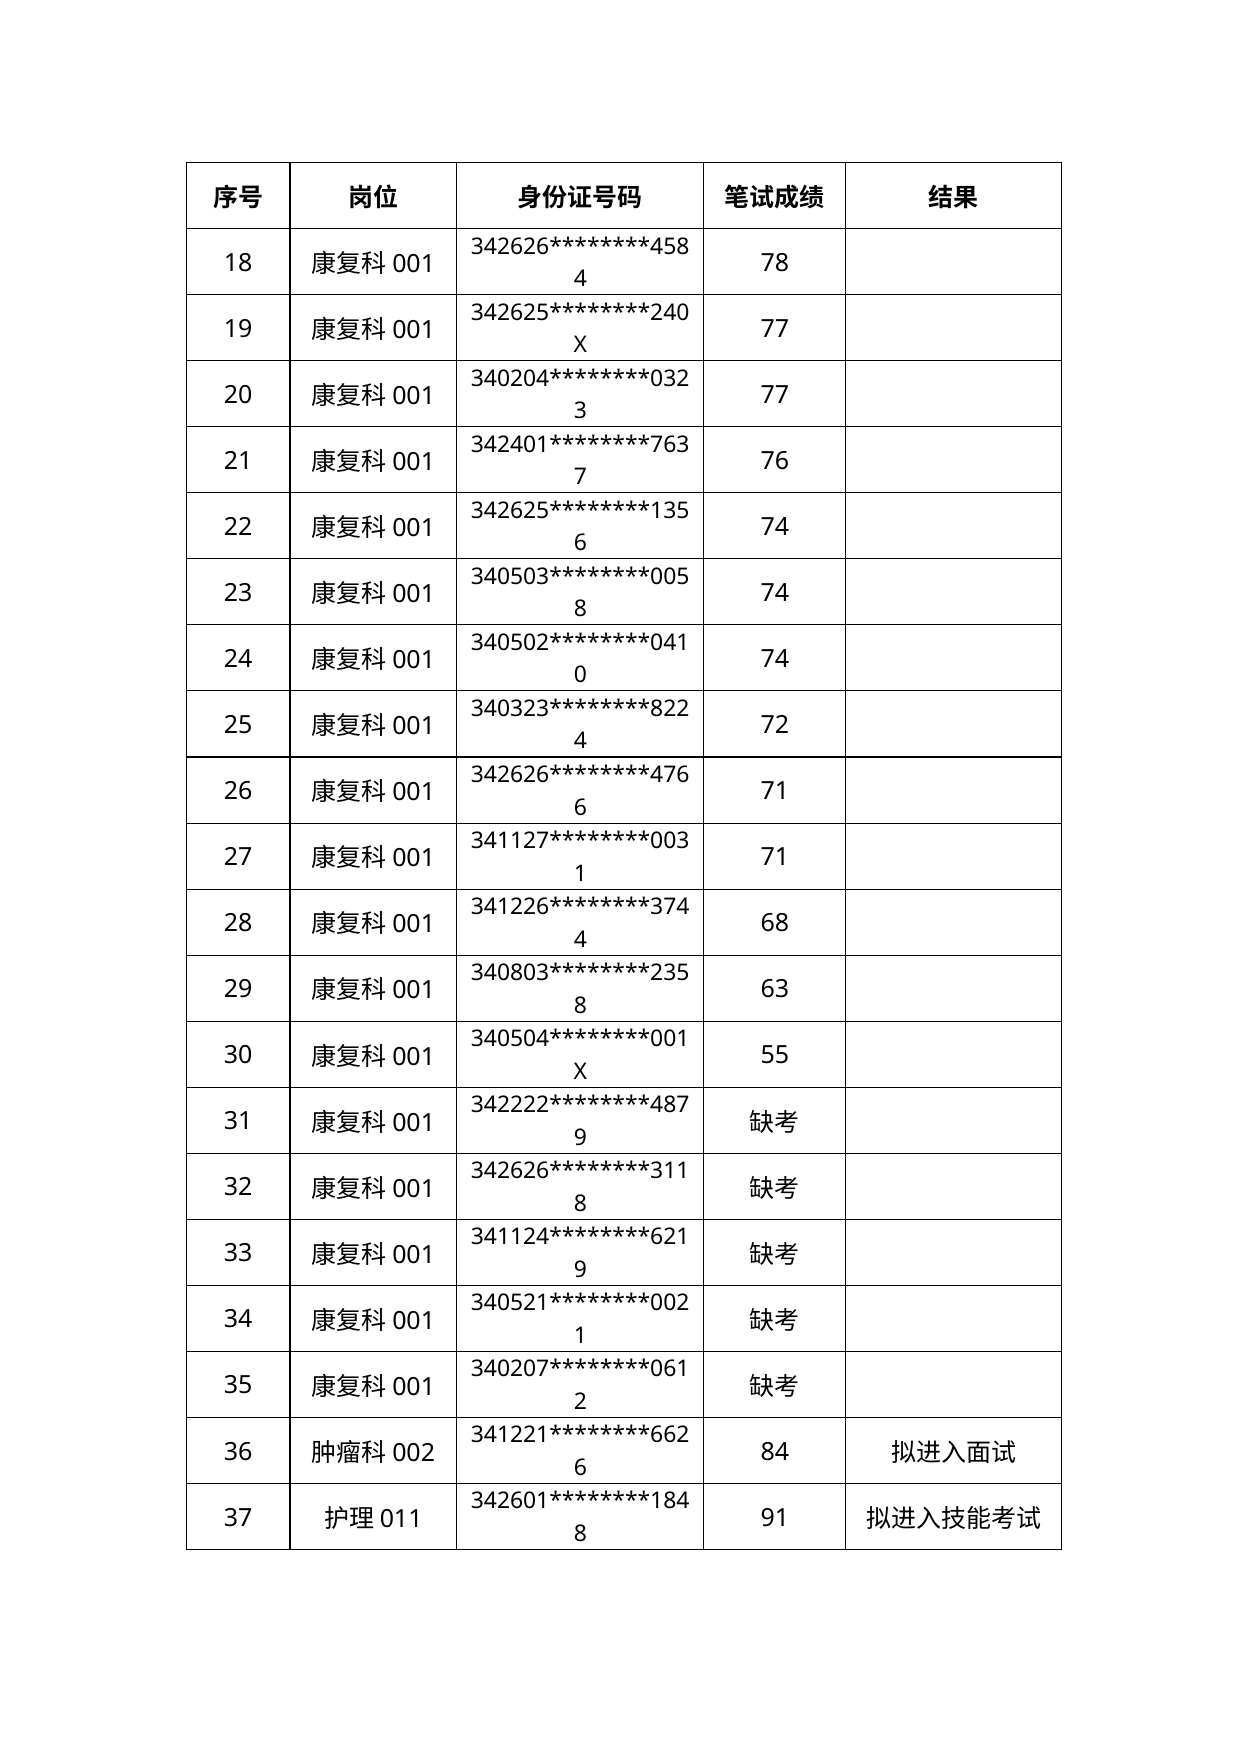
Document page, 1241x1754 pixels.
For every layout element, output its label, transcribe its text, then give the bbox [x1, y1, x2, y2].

table_cell 77 [704, 361, 845, 426]
table_cell [846, 559, 1061, 624]
table_cell 71 [704, 758, 845, 822]
table_cell 342625********240X [457, 295, 703, 360]
table_cell 康复科 001 [291, 890, 456, 954]
table_cell 康复科 001 [291, 1220, 456, 1285]
table_cell 91 [704, 1484, 845, 1549]
table_cell 68 [704, 890, 845, 954]
table_cell 康复科 001 [291, 427, 456, 492]
table_cell 29 [187, 956, 289, 1021]
table_cell 康复科 001 [291, 295, 456, 360]
table_cell [846, 1154, 1061, 1219]
table_cell 22 [187, 493, 289, 558]
table_cell [846, 824, 1061, 888]
table_header 笔试成绩 [704, 163, 845, 228]
table_cell 25 [187, 691, 289, 756]
table_cell 拟进入面试 [846, 1418, 1061, 1483]
table_cell [846, 427, 1061, 492]
table_cell 21 [187, 427, 289, 492]
table_cell [846, 758, 1061, 822]
table_cell 28 [187, 890, 289, 954]
table_cell 72 [704, 691, 845, 756]
table_cell 缺考 [704, 1286, 845, 1351]
table_cell 342601********1848 [457, 1484, 703, 1549]
table_cell 341226********3744 [457, 890, 703, 954]
table_cell 341124********6219 [457, 1220, 703, 1285]
table_cell 342626********4766 [457, 758, 703, 822]
table_cell 32 [187, 1154, 289, 1219]
table_cell 康复科 001 [291, 1352, 456, 1417]
table_cell 31 [187, 1088, 289, 1153]
table_cell 34 [187, 1286, 289, 1351]
table_cell [846, 493, 1061, 558]
table_cell 康复科 001 [291, 493, 456, 558]
table_cell 74 [704, 559, 845, 624]
table_cell 340521********0021 [457, 1286, 703, 1351]
table_cell 342626********4584 [457, 229, 703, 294]
table_cell 341221********6626 [457, 1418, 703, 1483]
table_cell 缺考 [704, 1220, 845, 1285]
table_header 序号 [187, 163, 289, 228]
table_cell 康复科 001 [291, 559, 456, 624]
table_cell 缺考 [704, 1088, 845, 1153]
table_cell 341127********0031 [457, 824, 703, 888]
table_cell 55 [704, 1022, 845, 1087]
table_cell 康复科 001 [291, 1154, 456, 1219]
table_cell 护理 011 [291, 1484, 456, 1549]
table_cell [846, 890, 1061, 954]
table_cell 康复科 001 [291, 361, 456, 426]
table_cell 340503********0058 [457, 559, 703, 624]
table_cell 30 [187, 1022, 289, 1087]
table_cell 36 [187, 1418, 289, 1483]
table_cell 肿瘤科 002 [291, 1418, 456, 1483]
table_cell 26 [187, 758, 289, 822]
table_cell 18 [187, 229, 289, 294]
table_cell [846, 1220, 1061, 1285]
table_cell 康复科 001 [291, 1088, 456, 1153]
table_cell 康复科 001 [291, 691, 456, 756]
table_cell [846, 625, 1061, 690]
table_cell 63 [704, 956, 845, 1021]
table_cell 340803********2358 [457, 956, 703, 1021]
table_cell 342626********3118 [457, 1154, 703, 1219]
table_cell 71 [704, 824, 845, 888]
table_cell [846, 295, 1061, 360]
table_cell 康复科 001 [291, 229, 456, 294]
table_cell [846, 1286, 1061, 1351]
table_cell 康复科 001 [291, 758, 456, 822]
table_cell 20 [187, 361, 289, 426]
table_cell 74 [704, 493, 845, 558]
table_cell 27 [187, 824, 289, 888]
table_cell 74 [704, 625, 845, 690]
table_cell 340204********0323 [457, 361, 703, 426]
table_cell 77 [704, 295, 845, 360]
table_cell 340323********8224 [457, 691, 703, 756]
table_cell [846, 361, 1061, 426]
table_cell [846, 956, 1061, 1021]
table_cell 康复科 001 [291, 824, 456, 888]
table_cell 拟进入技能考试 [846, 1484, 1061, 1549]
table_cell 340504********001X [457, 1022, 703, 1087]
table_cell 33 [187, 1220, 289, 1285]
table_cell 35 [187, 1352, 289, 1417]
table_cell 342222********4879 [457, 1088, 703, 1153]
table_cell 78 [704, 229, 845, 294]
table_cell 340207********0612 [457, 1352, 703, 1417]
table_header 身份证号码 [457, 163, 703, 228]
table_cell [846, 1352, 1061, 1417]
table_header 结果 [846, 163, 1061, 228]
table_cell [846, 229, 1061, 294]
table_cell 76 [704, 427, 845, 492]
table_cell 24 [187, 625, 289, 690]
table_cell 19 [187, 295, 289, 360]
table_header 岗位 [291, 163, 456, 228]
table_cell 340502********0410 [457, 625, 703, 690]
table_cell 23 [187, 559, 289, 624]
table_cell 康复科 001 [291, 625, 456, 690]
table_cell 84 [704, 1418, 845, 1483]
table_cell [846, 691, 1061, 756]
table_cell [846, 1088, 1061, 1153]
table_cell 康复科 001 [291, 1022, 456, 1087]
table_cell 缺考 [704, 1154, 845, 1219]
table_cell 342625********1356 [457, 493, 703, 558]
table_cell 37 [187, 1484, 289, 1549]
table_cell 342401********7637 [457, 427, 703, 492]
table_cell 康复科 001 [291, 1286, 456, 1351]
table_cell 缺考 [704, 1352, 845, 1417]
table_cell 康复科 001 [291, 956, 456, 1021]
table_cell [846, 1022, 1061, 1087]
